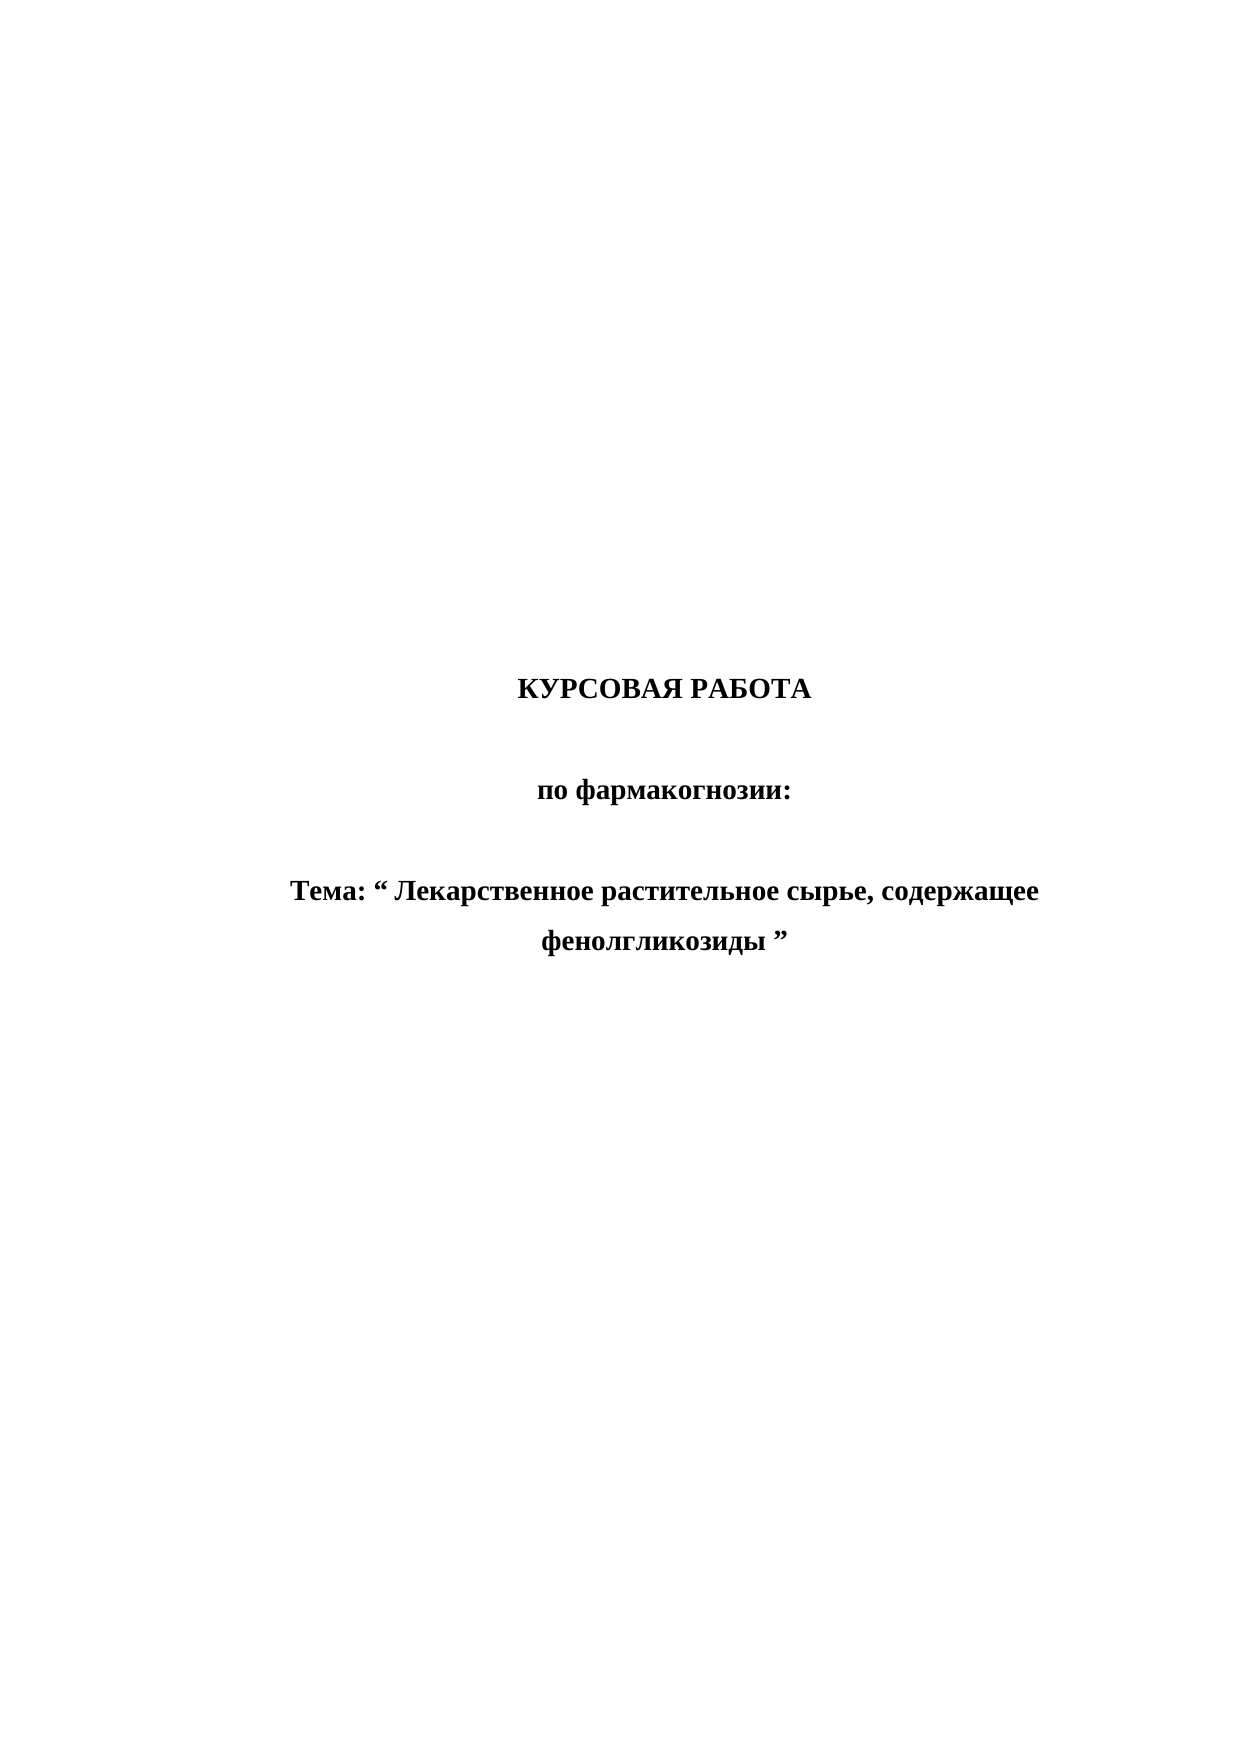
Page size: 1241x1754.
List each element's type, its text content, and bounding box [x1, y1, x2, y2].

text КУРСОВАЯ РАБОТА [177, 672, 1152, 705]
text по фармакогнозии: [177, 772, 1152, 806]
text Тема: “ Лекарственное растительное сырье, содержащее фенолгликозиды ” [177, 873, 1152, 957]
